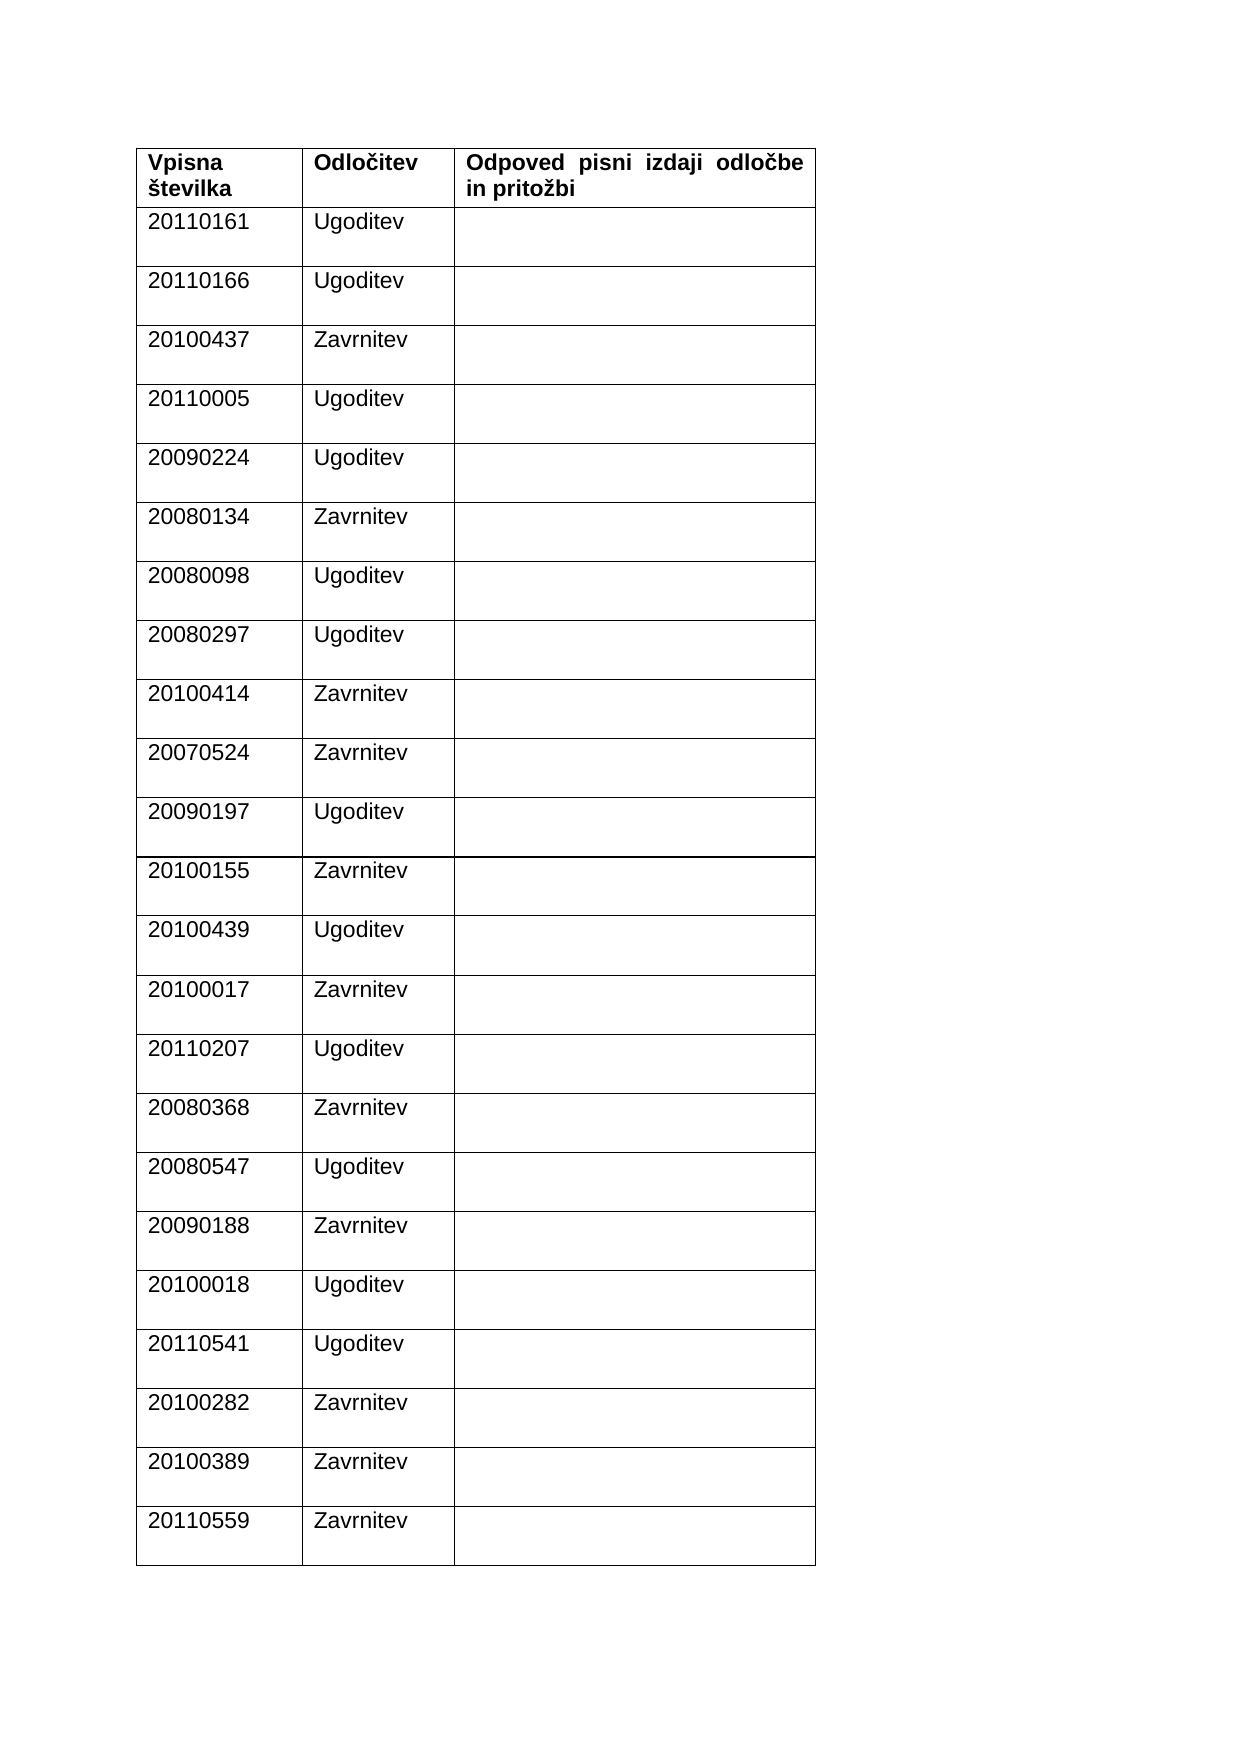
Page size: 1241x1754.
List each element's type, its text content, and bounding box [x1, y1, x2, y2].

table_cell 20080297 [137, 621, 302, 679]
table_cell Zavrnitev [303, 1448, 454, 1506]
table_cell Zavrnitev [303, 326, 454, 384]
table_cell [455, 739, 815, 797]
table_cell 20090224 [137, 444, 302, 502]
table_cell [455, 1271, 815, 1329]
table_cell [455, 208, 815, 266]
table_cell [455, 503, 815, 561]
table_cell Ugoditev [303, 1035, 454, 1093]
table_cell Ugoditev [303, 267, 454, 325]
table_cell Ugoditev [303, 1153, 454, 1211]
table_cell [455, 1448, 815, 1506]
table_cell 20080134 [137, 503, 302, 561]
table_cell 20100017 [137, 976, 302, 1033]
table_cell Ugoditev [303, 385, 454, 443]
table_cell Zavrnitev [303, 976, 454, 1033]
table_cell Zavrnitev [303, 1212, 454, 1270]
table_cell Ugoditev [303, 621, 454, 679]
table_header Odločitev [303, 149, 454, 207]
table_cell [455, 1212, 815, 1270]
table_cell [455, 267, 815, 325]
table_cell 20080547 [137, 1153, 302, 1211]
table_cell 20110166 [137, 267, 302, 325]
table_cell [455, 1330, 815, 1388]
table_cell 20100018 [137, 1271, 302, 1329]
table_cell Zavrnitev [303, 1389, 454, 1447]
table_cell Zavrnitev [303, 1094, 454, 1152]
table_cell 20110541 [137, 1330, 302, 1388]
table_cell 20110207 [137, 1035, 302, 1093]
table_cell 20100439 [137, 916, 302, 974]
table_cell [455, 1153, 815, 1211]
table_cell [455, 916, 815, 974]
table_cell Ugoditev [303, 208, 454, 266]
table_cell [455, 1389, 815, 1447]
table_cell Ugoditev [303, 562, 454, 620]
table_cell Ugoditev [303, 798, 454, 856]
table_cell Zavrnitev [303, 858, 454, 915]
table_cell 20110005 [137, 385, 302, 443]
table_header Vpisna številka [137, 149, 302, 207]
table_cell 20080098 [137, 562, 302, 620]
table_cell [455, 385, 815, 443]
table_cell [455, 444, 815, 502]
table_cell [455, 1035, 815, 1093]
table_cell [455, 858, 815, 915]
table_cell [455, 326, 815, 384]
table_cell 20090188 [137, 1212, 302, 1270]
table_cell [455, 798, 815, 856]
table_cell 20080368 [137, 1094, 302, 1152]
table_cell 20090197 [137, 798, 302, 856]
table_cell [455, 562, 815, 620]
table_cell [455, 680, 815, 738]
table_cell 20070524 [137, 739, 302, 797]
table_cell 20100282 [137, 1389, 302, 1447]
table_cell [455, 1507, 815, 1565]
table_cell 20100437 [137, 326, 302, 384]
table_cell Zavrnitev [303, 680, 454, 738]
table_cell Ugoditev [303, 916, 454, 974]
table_cell [455, 976, 815, 1033]
table_cell Ugoditev [303, 444, 454, 502]
table_header Odpoved pisni izdaji odločbe in pritožbi [455, 149, 815, 207]
table_cell Ugoditev [303, 1271, 454, 1329]
table_cell Zavrnitev [303, 503, 454, 561]
table_cell [455, 1094, 815, 1152]
table_cell 20110161 [137, 208, 302, 266]
table_cell [455, 621, 815, 679]
table_cell 20100155 [137, 858, 302, 915]
table_cell 20100414 [137, 680, 302, 738]
table_cell 20110559 [137, 1507, 302, 1565]
table_cell Zavrnitev [303, 1507, 454, 1565]
table_cell Ugoditev [303, 1330, 454, 1388]
table_cell 20100389 [137, 1448, 302, 1506]
table_cell Zavrnitev [303, 739, 454, 797]
